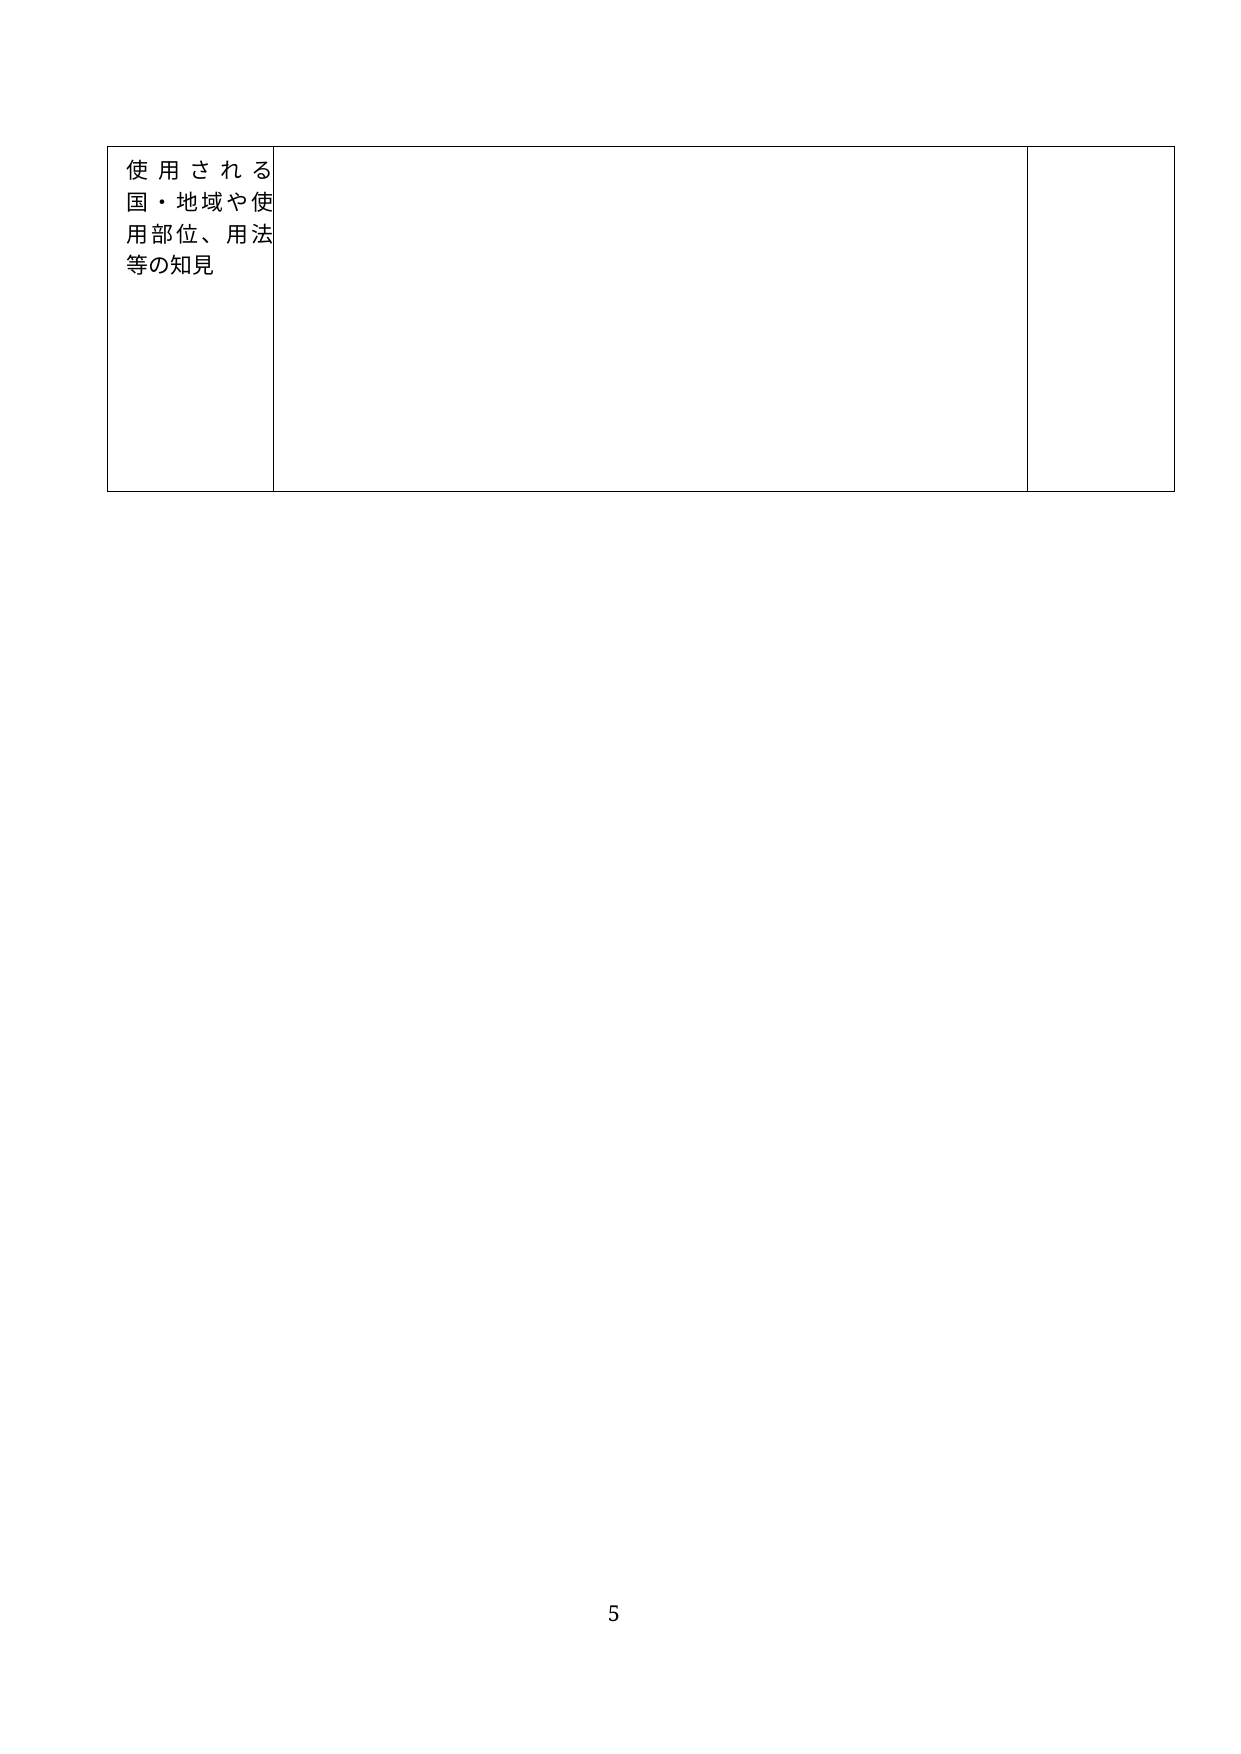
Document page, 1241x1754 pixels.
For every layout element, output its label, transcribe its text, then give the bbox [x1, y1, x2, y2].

table_cell 使用される国・地域や使用部位、用法等の知見 [108, 147, 273, 491]
table_cell [274, 147, 1027, 491]
table_cell [1028, 147, 1174, 491]
